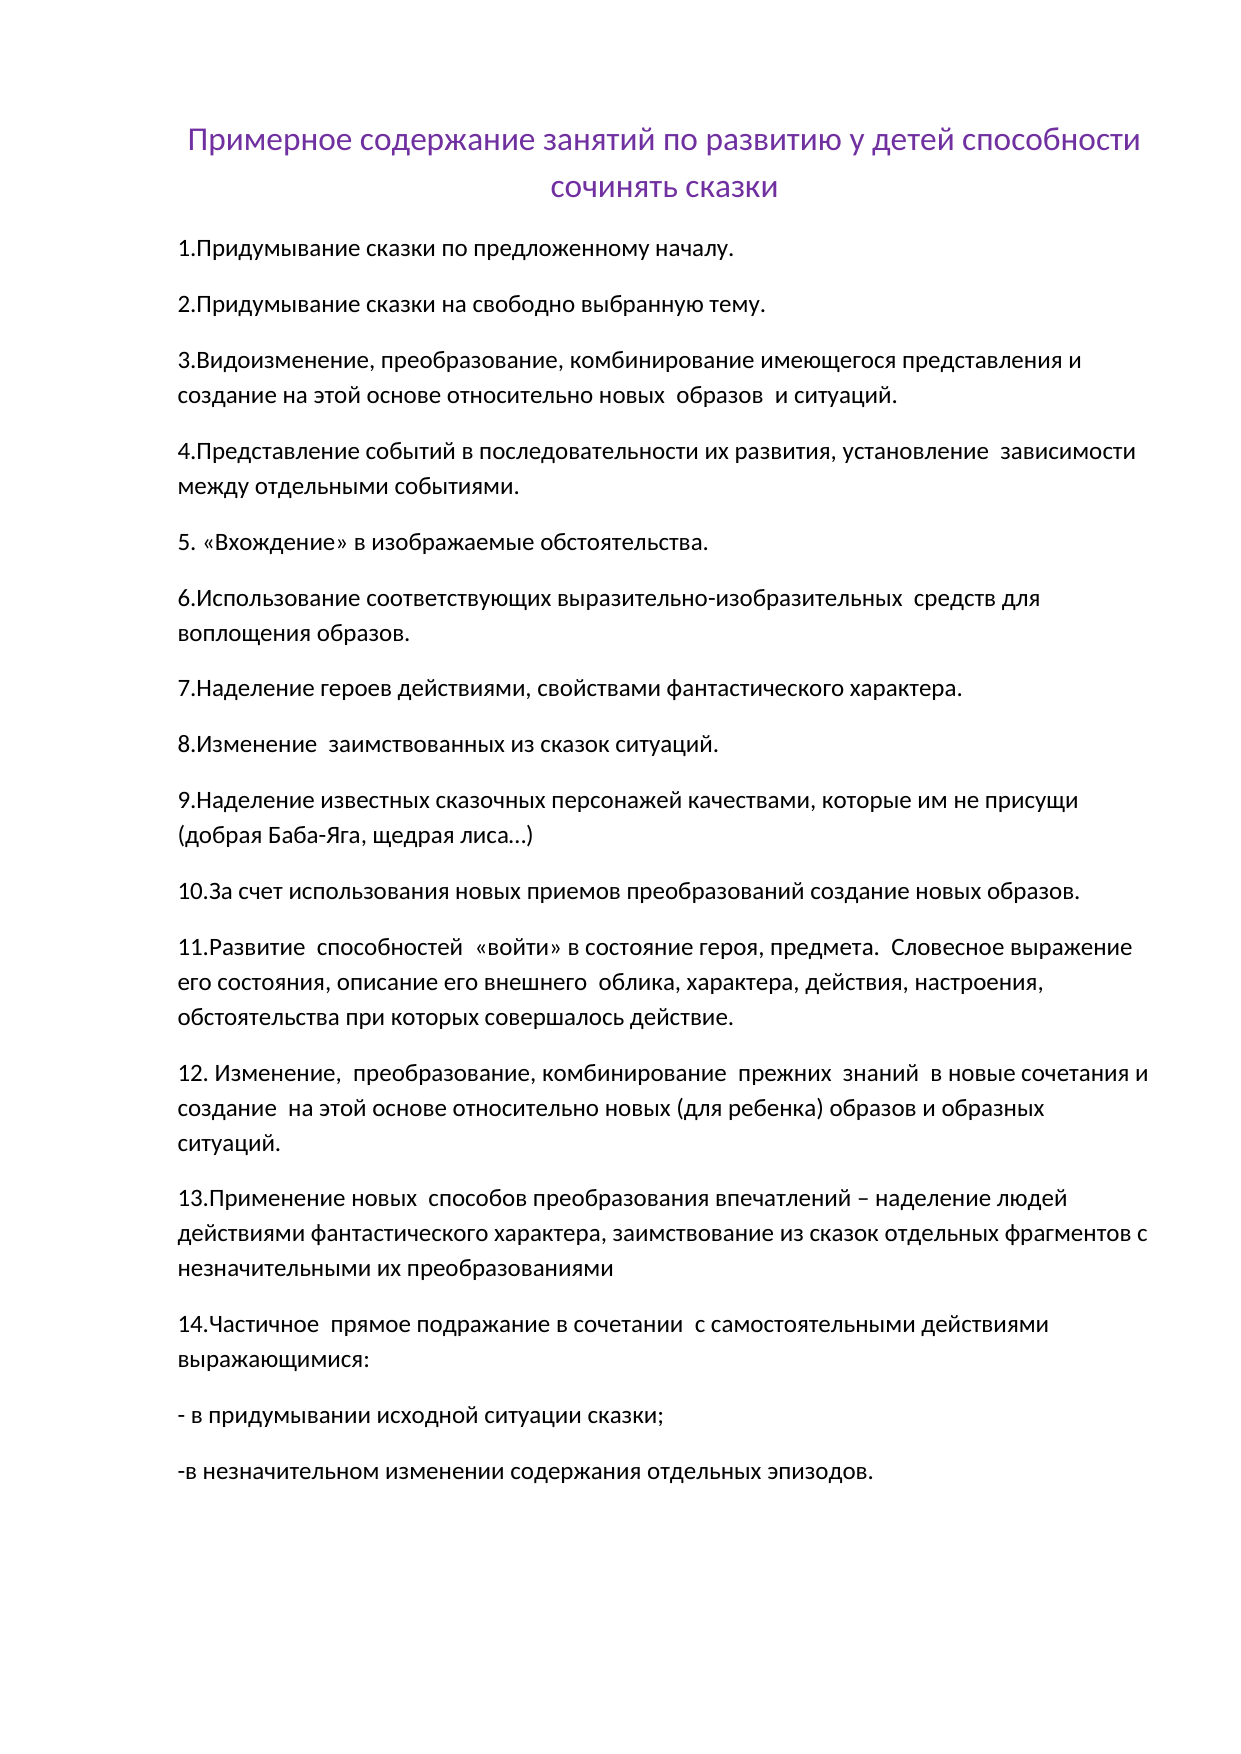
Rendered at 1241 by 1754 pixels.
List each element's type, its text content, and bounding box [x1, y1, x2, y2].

text 2.Придумывание сказки на свободно выбранную тему. [177, 288, 1152, 319]
text 3.Видоизменение, преобразование, комбинирование имеющегося представления и создание на этой основе относительно новых образов и ситуаций. [177, 344, 1152, 410]
text 12. Изменение, преобразование, комбинирование прежних знаний в новые сочетания и создание на этой основе относительно новых (для ребенка) образов и образных ситуаций. [177, 1057, 1152, 1157]
text -в незначительном изменении содержания отдельных эпизодов. [177, 1455, 1152, 1486]
text 13.Применение новых способов преобразования впечатлений – наделение людей действиями фантастического характера, заимствование из сказок отдельных фрагментов с незначительными их преобразованиями [177, 1182, 1152, 1283]
text 4.Представление событий в последовательности их развития, установление зависимости между отдельными событиями. [177, 435, 1152, 501]
text 5. «Вхождение» в изображаемые обстоятельства. [177, 526, 1152, 556]
text 1.Придумывание сказки по предложенному началу. [177, 232, 1152, 263]
text - в придумывании исходной ситуации сказки; [177, 1399, 1152, 1430]
text 14.Частичное прямое подражание в сочетании с самостоятельными действиями выражающимися: [177, 1308, 1152, 1374]
text 8.Изменение заимствованных из сказок ситуаций. [177, 728, 1152, 759]
text 11.Развитие способностей «войти» в состояние героя, предмета. Словесное выражение его состояния, описание его внешнего облика, характера, действия, настроения, обстоятельства при которых совершалось действие. [177, 931, 1152, 1031]
text 7.Наделение героев действиями, свойствами фантастического характера. [177, 672, 1152, 703]
text Примерное содержание занятий по развитию у детей способности сочинять сказки [177, 118, 1152, 206]
text 6.Использование соответствующих выразительно-изобразительных средств для воплощения образов. [177, 582, 1152, 647]
text 9.Наделение известных сказочных персонажей качествами, которые им не присущи (добрая Баба-Яга, щедрая лиса…) [177, 784, 1152, 850]
text 10.За счет использования новых приемов преобразований создание новых образов. [177, 875, 1152, 906]
